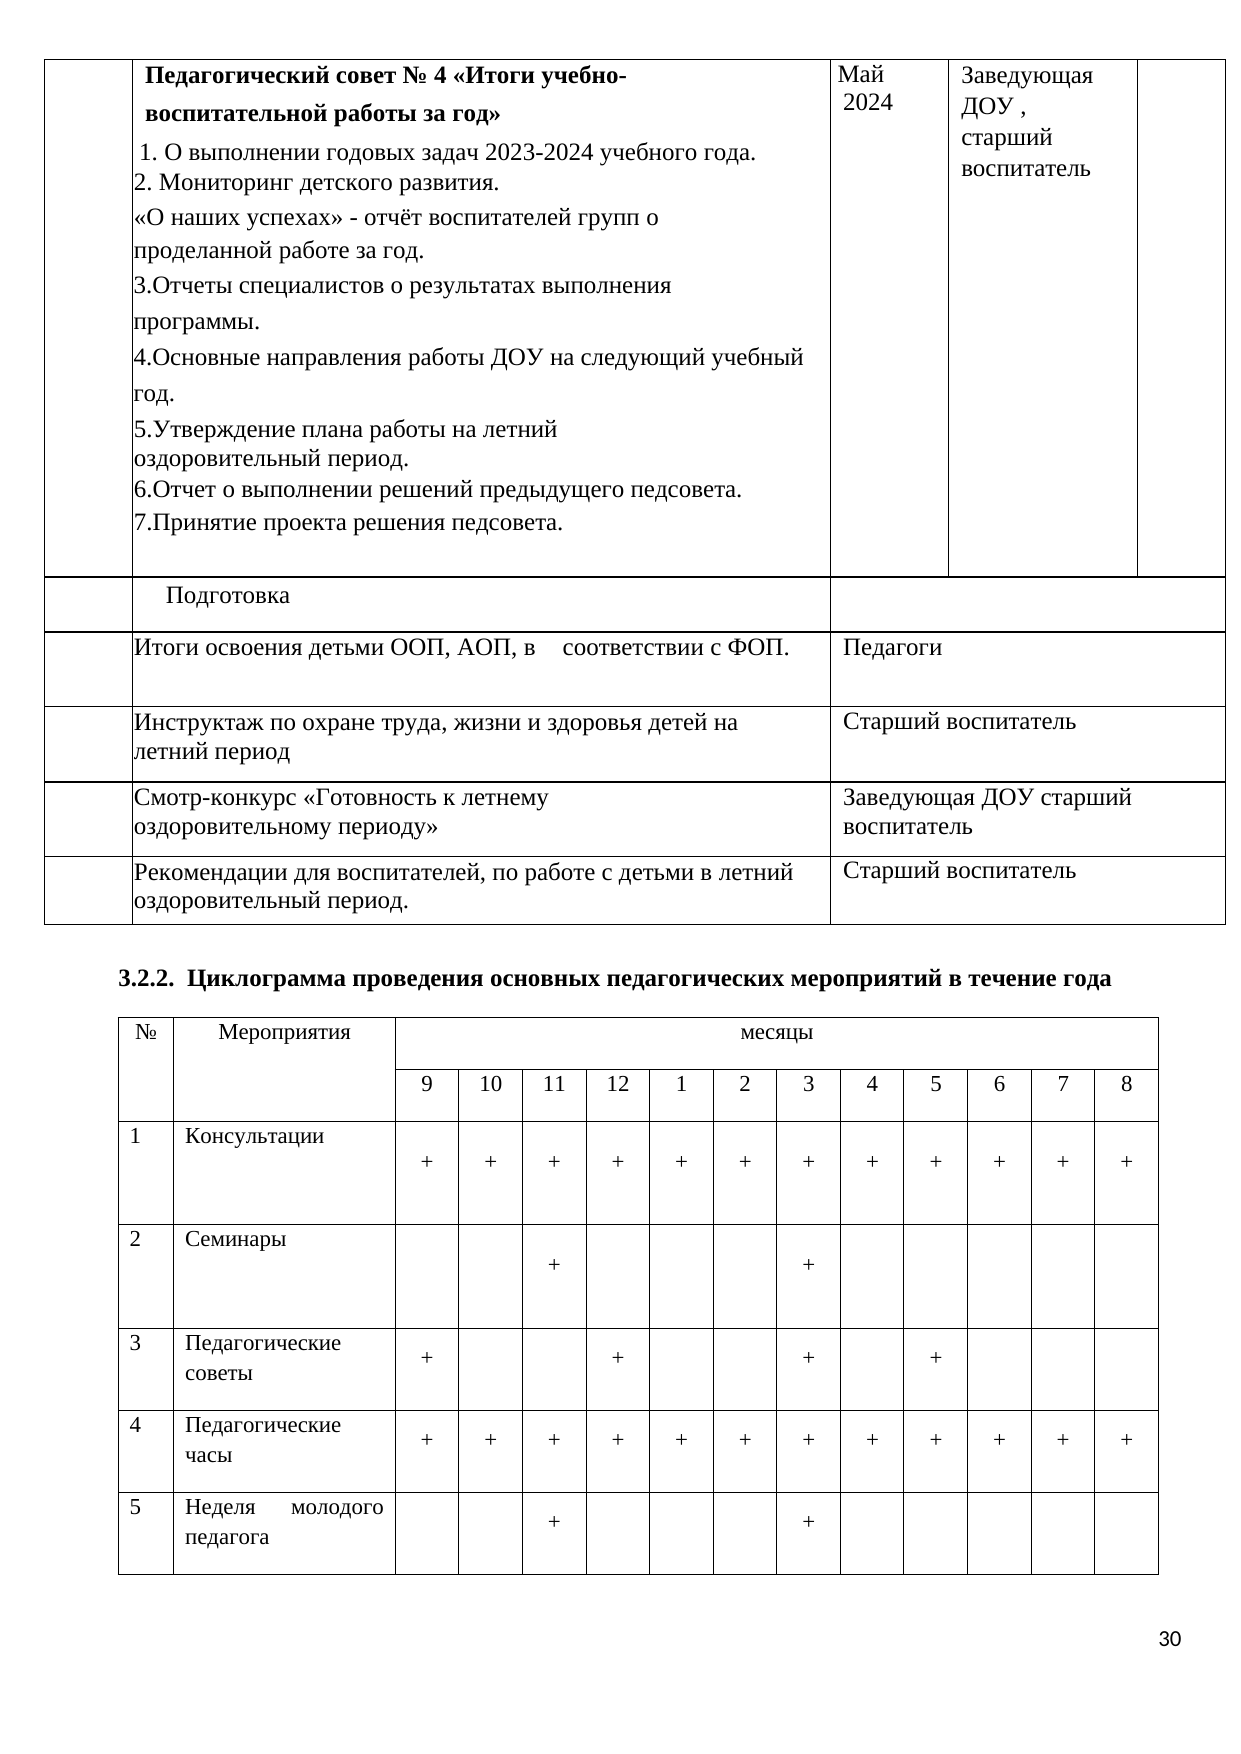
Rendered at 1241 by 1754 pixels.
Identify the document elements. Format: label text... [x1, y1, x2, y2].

table_cell [1095, 1225, 1158, 1327]
table_cell [968, 1493, 1031, 1574]
table_cell [714, 1493, 776, 1574]
table_cell 5 [119, 1493, 173, 1574]
table_header Мероприятия [174, 1018, 395, 1121]
table_cell 2 [714, 1070, 776, 1121]
table_cell + [777, 1225, 840, 1327]
table_cell [714, 1225, 776, 1327]
table_cell + [777, 1493, 840, 1574]
table_cell + [904, 1329, 967, 1410]
table_cell 4 [841, 1070, 903, 1121]
table_cell [45, 707, 132, 781]
table_cell [587, 1493, 649, 1574]
table_cell [1095, 1493, 1158, 1574]
table_cell + [841, 1411, 903, 1492]
table_cell + [968, 1122, 1031, 1224]
table_cell 3 [777, 1070, 840, 1121]
table_cell + [587, 1329, 649, 1410]
table_cell [841, 1493, 903, 1574]
table_cell 11 [523, 1070, 586, 1121]
table_cell [396, 1493, 458, 1574]
table_cell [45, 633, 132, 706]
table_cell [1032, 1493, 1094, 1574]
table_cell + [396, 1411, 458, 1492]
table_cell + [1032, 1411, 1094, 1492]
table_cell [1032, 1329, 1094, 1410]
table_cell 3 [119, 1329, 173, 1410]
table_cell [968, 1329, 1031, 1410]
table_cell + [714, 1411, 776, 1492]
table_cell + [523, 1493, 586, 1574]
table_cell [650, 1493, 713, 1574]
table_cell + [396, 1329, 458, 1410]
table_header Педагогический совет № 4 «Итоги учебно- воспитательной работы за год» О выполнении годовых задач 2023-2024 учебного года. Мониторинг детского развития. «О наших успехах» - отчёт воспитателей групп о проделанной работе за год. 3.Отчеты специалистов о результатах выполнения программы. 4.Основные направления работы ДОУ на следующий учебный год. 5.Утверждение плана работы на летний оздоровительный период. 6.Отчет о выполнении решений предыдущего педсовета. 7.Принятие проекта решения педсовета. [133, 60, 830, 576]
table_cell + [459, 1411, 522, 1492]
table_cell [459, 1329, 522, 1410]
table_cell + [459, 1122, 522, 1224]
table_cell + [714, 1122, 776, 1224]
table_cell Итоги освоения детьми ООП, АОП, в соответствии с ФОП. [133, 633, 830, 706]
table_cell [45, 578, 132, 631]
table_cell [45, 783, 132, 856]
table_cell + [1032, 1122, 1094, 1224]
table_cell Инструктаж по охране труда, жизни и здоровья детей на летний период [133, 707, 830, 781]
table_cell 10 [459, 1070, 522, 1121]
table_cell 8 [1095, 1070, 1158, 1121]
text 3.2.2. Циклограмма проведения основных педагогических мероприятий в течение года [118, 963, 1181, 992]
table_cell 1 [650, 1070, 713, 1121]
table_cell Неделя молодого педагога [174, 1493, 395, 1574]
table_cell + [777, 1411, 840, 1492]
table_cell + [650, 1411, 713, 1492]
table_cell + [968, 1411, 1031, 1492]
table_cell + [1095, 1122, 1158, 1224]
table_cell + [904, 1122, 967, 1224]
table_cell + [777, 1122, 840, 1224]
table_cell [459, 1493, 522, 1574]
table_cell Подготовка [133, 578, 830, 631]
table_header месяцы [396, 1018, 1158, 1069]
table_cell + [523, 1122, 586, 1224]
table_cell [650, 1225, 713, 1327]
table_cell + [396, 1122, 458, 1224]
table_cell + [650, 1122, 713, 1224]
table_cell Заведующая ДОУ старший воспитатель [831, 783, 1225, 856]
table_cell Старший воспитатель [831, 857, 1225, 924]
table_cell [1095, 1329, 1158, 1410]
table_header [45, 60, 132, 576]
table_cell + [523, 1411, 586, 1492]
table_cell Педагоги [831, 633, 1225, 706]
table_cell Консультации [174, 1122, 395, 1224]
table_cell + [841, 1122, 903, 1224]
table_cell 2 [119, 1225, 173, 1327]
table_header Май 2024 [831, 60, 948, 576]
table_cell Рекомендации для воспитателей, по работе с детьми в летний оздоровительный период. [133, 857, 830, 924]
table_cell [841, 1225, 903, 1327]
table_cell [45, 857, 132, 924]
table_cell + [777, 1329, 840, 1410]
table_cell [587, 1225, 649, 1327]
table_cell [904, 1225, 967, 1327]
table_cell + [523, 1225, 586, 1327]
table_cell [904, 1493, 967, 1574]
table_cell [523, 1329, 586, 1410]
table_cell 5 [904, 1070, 967, 1121]
table_header № [119, 1018, 173, 1121]
table_cell [1032, 1225, 1094, 1327]
table_cell 4 [119, 1411, 173, 1492]
table_cell + [587, 1122, 649, 1224]
table_cell [396, 1225, 458, 1327]
table_cell [650, 1329, 713, 1410]
table_cell + [587, 1411, 649, 1492]
table_cell Семинары [174, 1225, 395, 1327]
table_cell [831, 578, 1225, 631]
table_cell [968, 1225, 1031, 1327]
table_cell [714, 1329, 776, 1410]
table_cell Педагогические часы [174, 1411, 395, 1492]
table_cell Педагогические советы [174, 1329, 395, 1410]
table_cell 9 [396, 1070, 458, 1121]
table_cell 1 [119, 1122, 173, 1224]
table_header [1138, 60, 1225, 576]
table_cell 12 [587, 1070, 649, 1121]
table_cell [459, 1225, 522, 1327]
table_cell 7 [1032, 1070, 1094, 1121]
table_cell [841, 1329, 903, 1410]
table_cell + [904, 1411, 967, 1492]
table_cell Смотр-конкурс «Готовность к летнему оздоровительному периоду» [133, 783, 830, 856]
table_cell Старший воспитатель [831, 707, 1225, 781]
table_cell 6 [968, 1070, 1031, 1121]
table_header Заведующая ДОУ , старший воспитатель [949, 60, 1137, 576]
table_cell + [1095, 1411, 1158, 1492]
